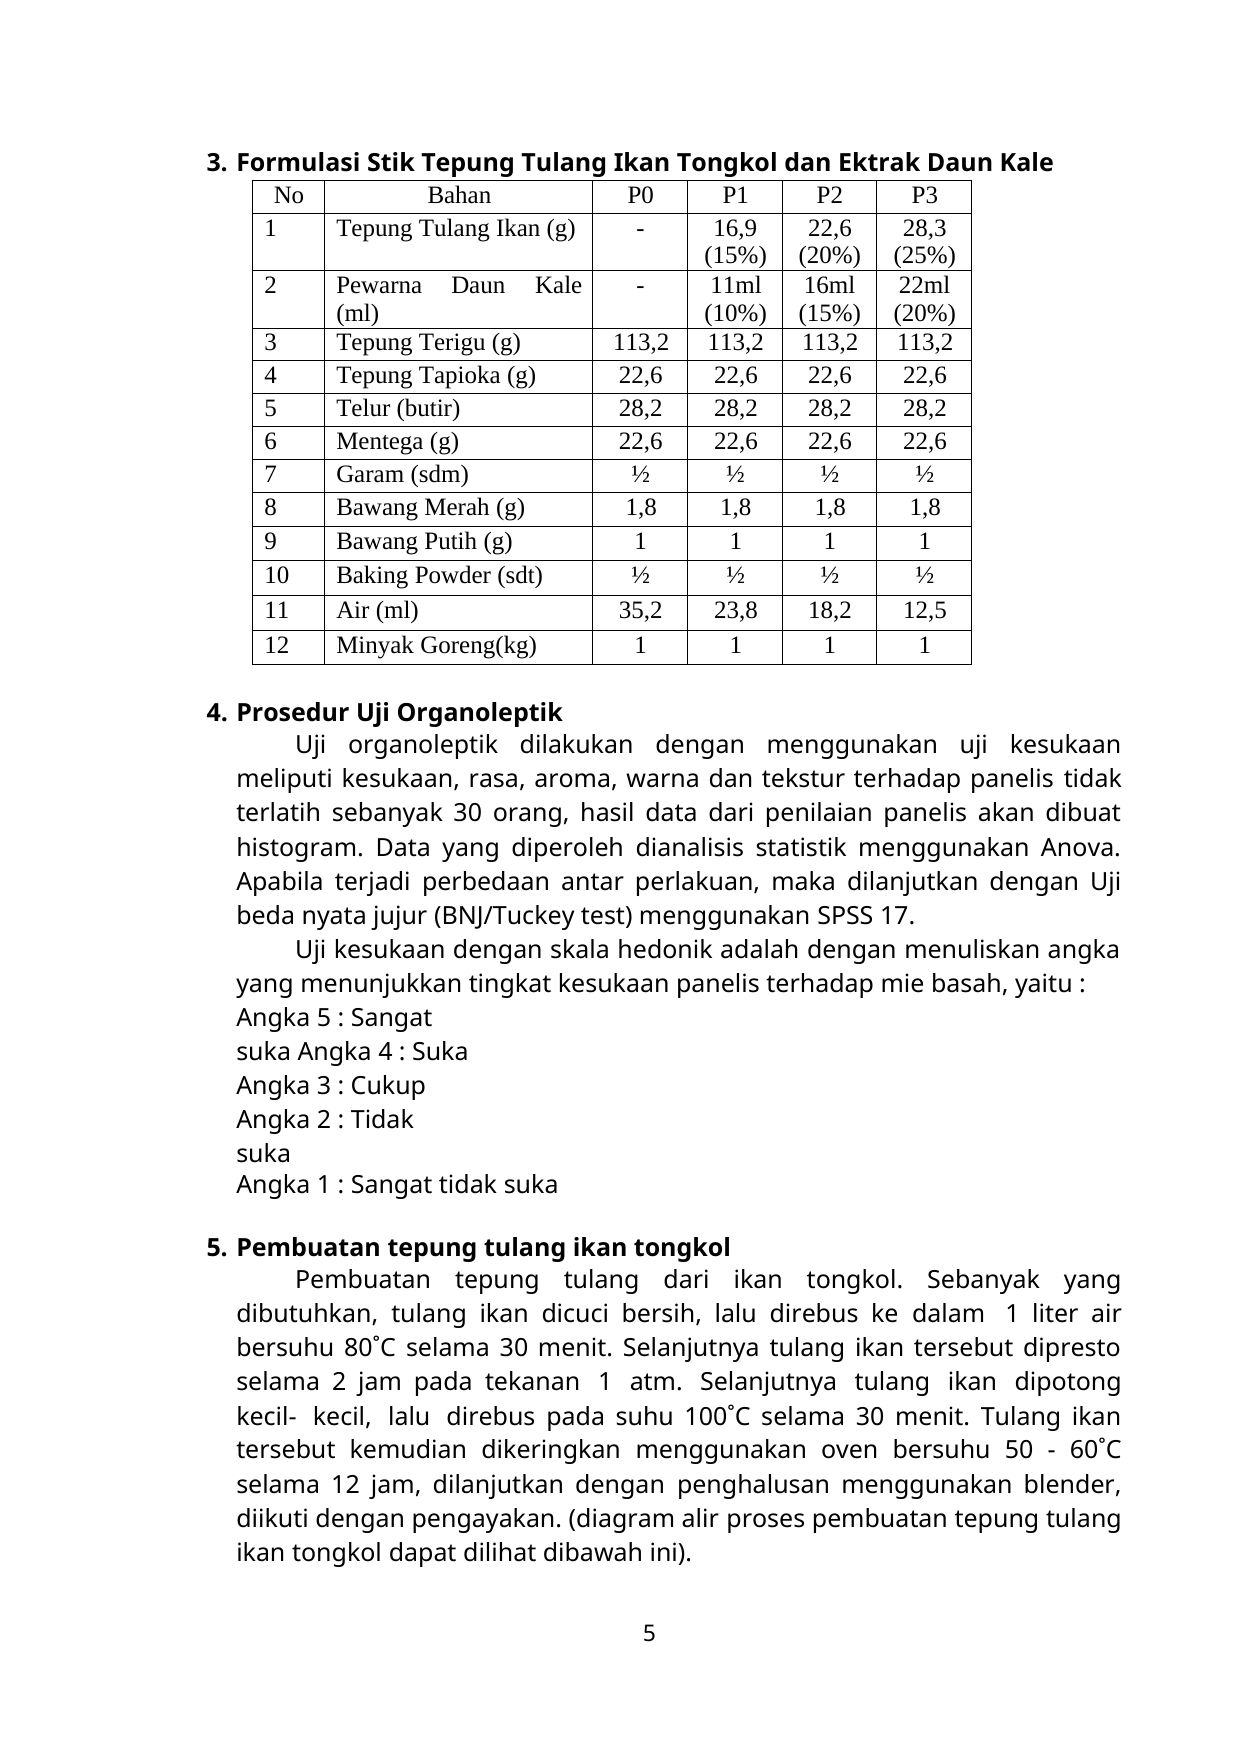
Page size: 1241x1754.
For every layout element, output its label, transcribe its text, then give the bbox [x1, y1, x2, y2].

table_cell Mentega (g) [325, 427, 592, 459]
table_cell 22,6 [688, 427, 782, 459]
table_cell 18,2 [783, 596, 876, 630]
table_cell 6 [253, 427, 324, 459]
table_cell Tepung Tulang Ikan (g) [325, 214, 592, 270]
table_cell - [593, 271, 687, 327]
table_cell 22,6 [593, 361, 687, 393]
table_cell 12,5 [877, 596, 971, 630]
table_cell 1,8 [877, 493, 971, 526]
text Pembuatan tepung tulang dari ikan tongkol. Sebanyak yang dibutuhkan, tulang ikan dicuci bersih, lalu direbus ke dalam 1 liter air bersuhu 80˚C selama 30 menit. Selanjutnya tulang ikan tersebut dipresto selama 2 jam pada tekanan 1 atm. Selanjutnya tulang ikan dipotong kecil- kecil, lalu direbus pada suhu 100˚C selama 30 menit. Tulang ikan tersebut kemudian dikeringkan menggunakan oven bersuhu 50 - 60˚C selama 12 jam, dilanjutkan dengan penghalusan menggunakan blender, diikuti dengan pengayakan. (diagram alir proses pembuatan tepung tulang ikan tongkol dapat dilihat dibawah ini). [236, 1262, 1122, 1568]
text Uji organoleptik dilakukan dengan menggunakan uji kesukaan meliputi kesukaan, rasa, aroma, warna dan tekstur terhadap panelis tidak terlatih sebanyak 30 orang, hasil data dari penilaian panelis akan dibuat histogram. Data yang diperoleh dianalisis statistik menggunakan Anova. Apabila terjadi perbedaan antar perlakuan, maka dilanjutkan dengan Uji beda nyata jujur (BNJ/Tuckey test) menggunakan SPSS 17. [236, 727, 1122, 931]
subtitle Pembuatan tepung tulang ikan tongkol [206, 1233, 1134, 1262]
table_cell 1 [688, 527, 782, 560]
table_cell Tepung Terigu (g) [325, 329, 592, 360]
table_cell 22,6 [877, 361, 971, 393]
table_cell 28,2 [688, 394, 782, 426]
table_cell 113,2 [783, 329, 876, 360]
table_cell 22,6 (20%) [783, 214, 876, 270]
table_cell ½ [877, 561, 971, 595]
table_cell Garam (sdm) [325, 460, 592, 492]
table_cell Bawang Merah (g) [325, 493, 592, 526]
table_cell Pewarna Daun Kale (ml) [325, 271, 592, 327]
table_cell Tepung Tapioka (g) [325, 361, 592, 393]
table_cell 22,6 [593, 427, 687, 459]
table_cell 1,8 [688, 493, 782, 526]
table_cell 9 [253, 527, 324, 560]
table_cell 16ml (15%) [783, 271, 876, 327]
table_cell 10 [253, 561, 324, 595]
text Angka 3 : Cukup Angka 2 : Tidak suka [236, 1068, 466, 1170]
table_cell Baking Powder (sdt) [325, 561, 592, 595]
table_cell Telur (butir) [325, 394, 592, 426]
table_cell 28,2 [783, 394, 876, 426]
table_cell 113,2 [688, 329, 782, 360]
table_cell Air (ml) [325, 596, 592, 630]
list Prosedur Uji Organoleptik [206, 698, 1134, 727]
table_cell 11 [253, 596, 324, 630]
table_cell 35,2 [593, 596, 687, 630]
table_cell - [593, 214, 687, 270]
table_cell 1,8 [783, 493, 876, 526]
table_header P1 [688, 181, 782, 213]
table_cell ½ [688, 561, 782, 595]
table_cell 113,2 [877, 329, 971, 360]
table_cell 28,2 [593, 394, 687, 426]
table_cell 22,6 [877, 427, 971, 459]
text Uji kesukaan dengan skala hedonik adalah dengan menuliskan angka yang menunjukkan tingkat kesukaan panelis terhadap mie basah, yaitu : [236, 932, 1121, 1000]
table_header No [253, 181, 324, 213]
table_header P0 [593, 181, 687, 213]
table_cell 2 [253, 271, 324, 327]
table_cell 28,2 [877, 394, 971, 426]
table_cell 16,9 (15%) [688, 214, 782, 270]
table_cell 1 [593, 527, 687, 560]
subtitle Formulasi Stik Tepung Tulang Ikan Tongkol dan Ektrak Daun Kale [206, 144, 1134, 179]
table_cell 1 [783, 527, 876, 560]
text Angka 5 : Sangat suka Angka 4 : Suka [236, 1000, 479, 1068]
table_cell 1 [253, 214, 324, 270]
table_cell ½ [593, 460, 687, 492]
table_cell 22ml (20%) [877, 271, 971, 327]
table_cell 113,2 [593, 329, 687, 360]
table_cell 1 [877, 631, 971, 664]
table_cell ½ [783, 561, 876, 595]
table_cell 22,6 [688, 361, 782, 393]
table_cell ½ [688, 460, 782, 492]
table_cell 28,3 (25%) [877, 214, 971, 270]
table_cell Minyak Goreng(kg) [325, 631, 592, 664]
table_cell ½ [783, 460, 876, 492]
table_cell 3 [253, 329, 324, 360]
table_header P2 [783, 181, 876, 213]
table_cell 7 [253, 460, 324, 492]
table_cell 5 [253, 394, 324, 426]
table_cell 1,8 [593, 493, 687, 526]
table_cell 1 [877, 527, 971, 560]
table_cell 22,6 [783, 361, 876, 393]
table_header Bahan [325, 181, 592, 213]
table_cell Bawang Putih (g) [325, 527, 592, 560]
table_cell 1 [783, 631, 876, 664]
text Angka 1 : Sangat tidak suka [236, 1170, 1134, 1199]
table_cell 1 [688, 631, 782, 664]
table_cell 8 [253, 493, 324, 526]
table_cell ½ [593, 561, 687, 595]
table_cell ½ [877, 460, 971, 492]
table_header P3 [877, 181, 971, 213]
table_cell 1 [593, 631, 687, 664]
table_cell 11ml (10%) [688, 271, 782, 327]
table_cell 12 [253, 631, 324, 664]
table_cell 4 [253, 361, 324, 393]
table_cell 23,8 [688, 596, 782, 630]
table_cell 22,6 [783, 427, 876, 459]
